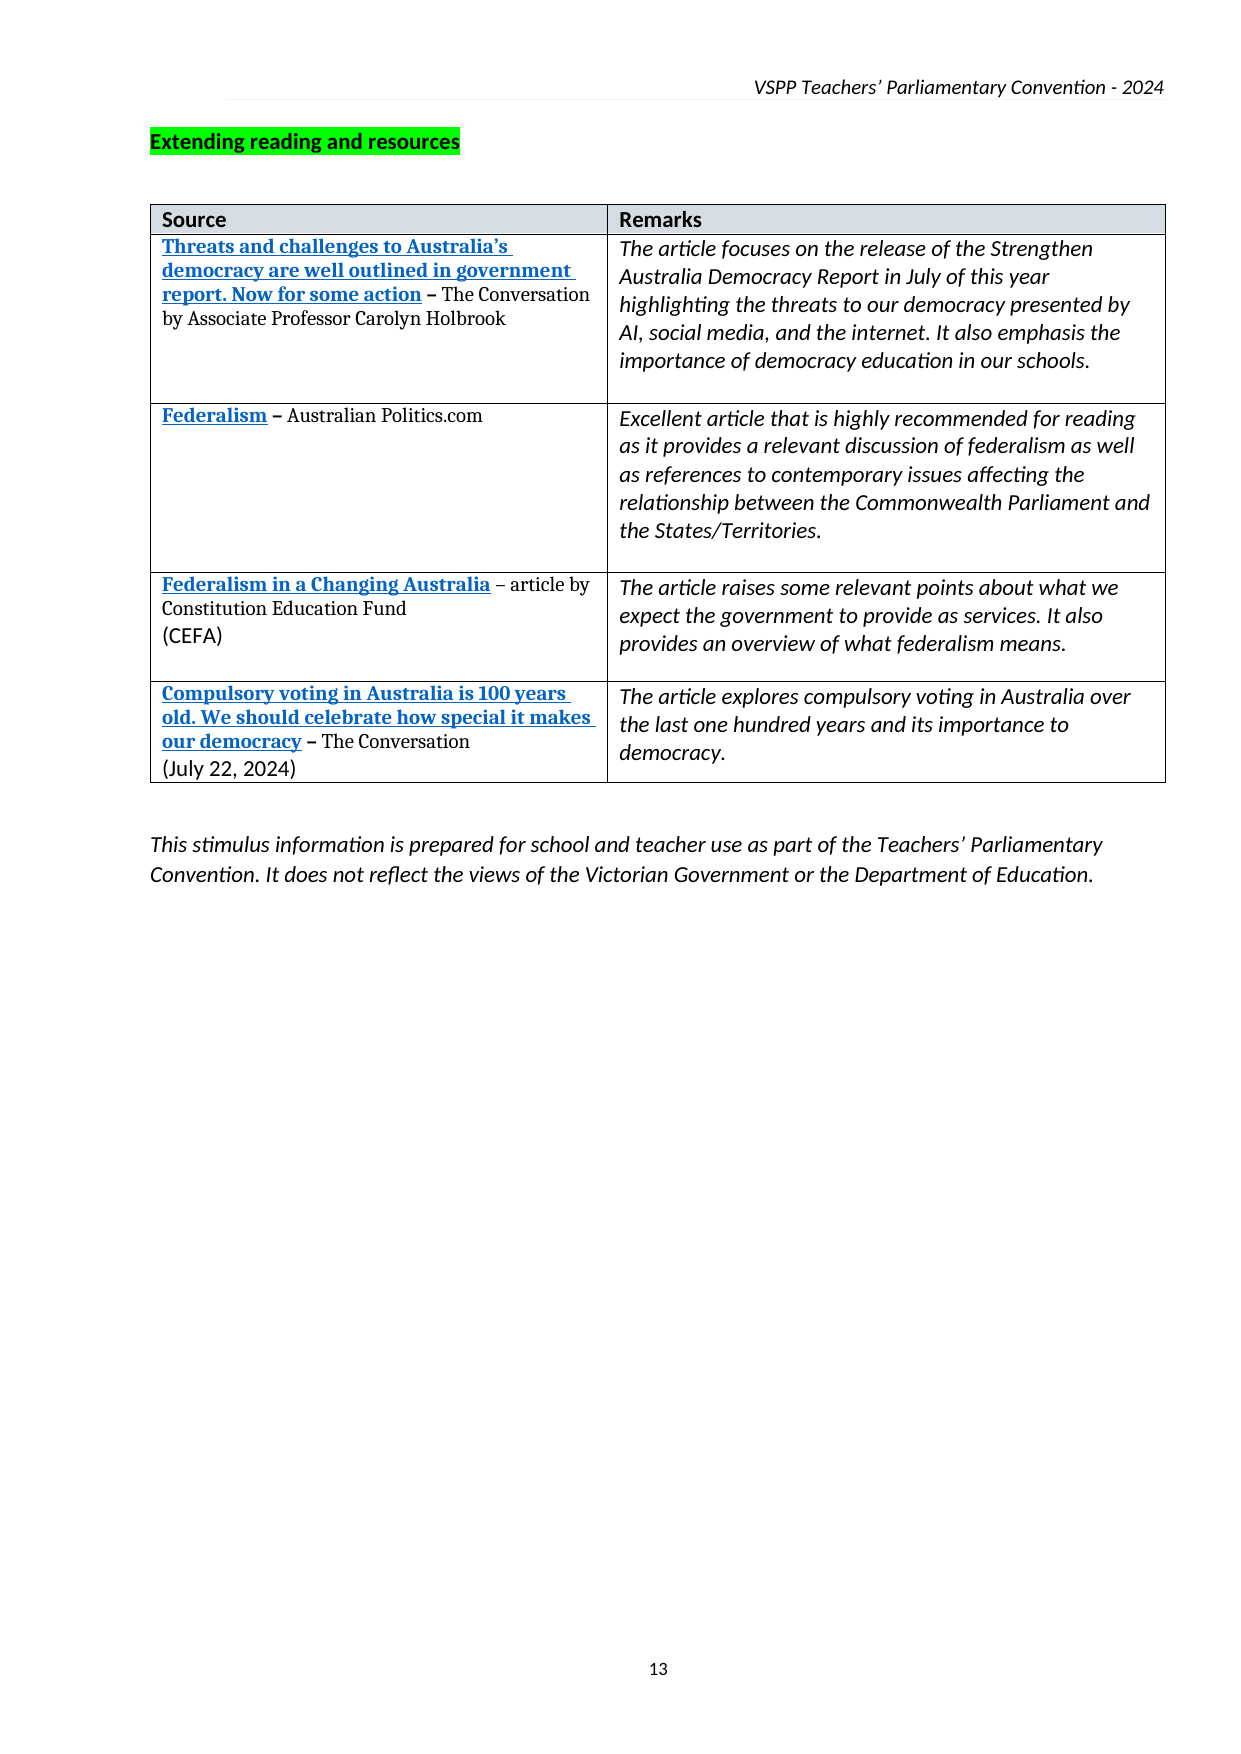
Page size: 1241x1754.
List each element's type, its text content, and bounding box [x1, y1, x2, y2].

table_header Source [151, 205, 607, 233]
table_cell The article focuses on the release of the Strengthen Australia Democracy Report in July of this year highlighting the threats to our democracy presented by AI, social media, and the internet. It also emphasis the importance of democracy education in our schools. [608, 235, 1165, 403]
table_cell Federalism – Australian Politics.com [151, 404, 607, 572]
table_cell Federalism in a Changing Australia – article by Constitution Education Fund (CEFA) [151, 573, 607, 681]
table_cell The article raises some relevant points about what we expect the government to provide as services. It also provides an overview of what federalism means. [608, 573, 1165, 681]
text This stimulus information is prepared for school and teacher use as part of the Teachers’ Parliamentary Convention. It does not reflect the views of the Victorian Government or the Department of Education. [150, 830, 1166, 888]
table_cell Excellent article that is highly recommended for reading as it provides a relevant discussion of federalism as well as references to contemporary issues affecting the relationship between the Commonwealth Parliament and the States/Territories. [608, 404, 1165, 572]
table_cell Compulsory voting in Australia is 100 years old. We should celebrate how special it makes our democracy – The Conversation (July 22, 2024) [151, 682, 607, 782]
text Extending reading and resources [150, 127, 1166, 186]
table_cell The article explores compulsory voting in Australia over the last one hundred years and its importance to democracy. [608, 682, 1165, 782]
table_cell Threats and challenges to Australia’s democracy are well outlined in government report. Now for some action – The Conversation by Associate Professor Carolyn Holbrook [151, 235, 607, 403]
table_header Remarks [608, 205, 1165, 233]
